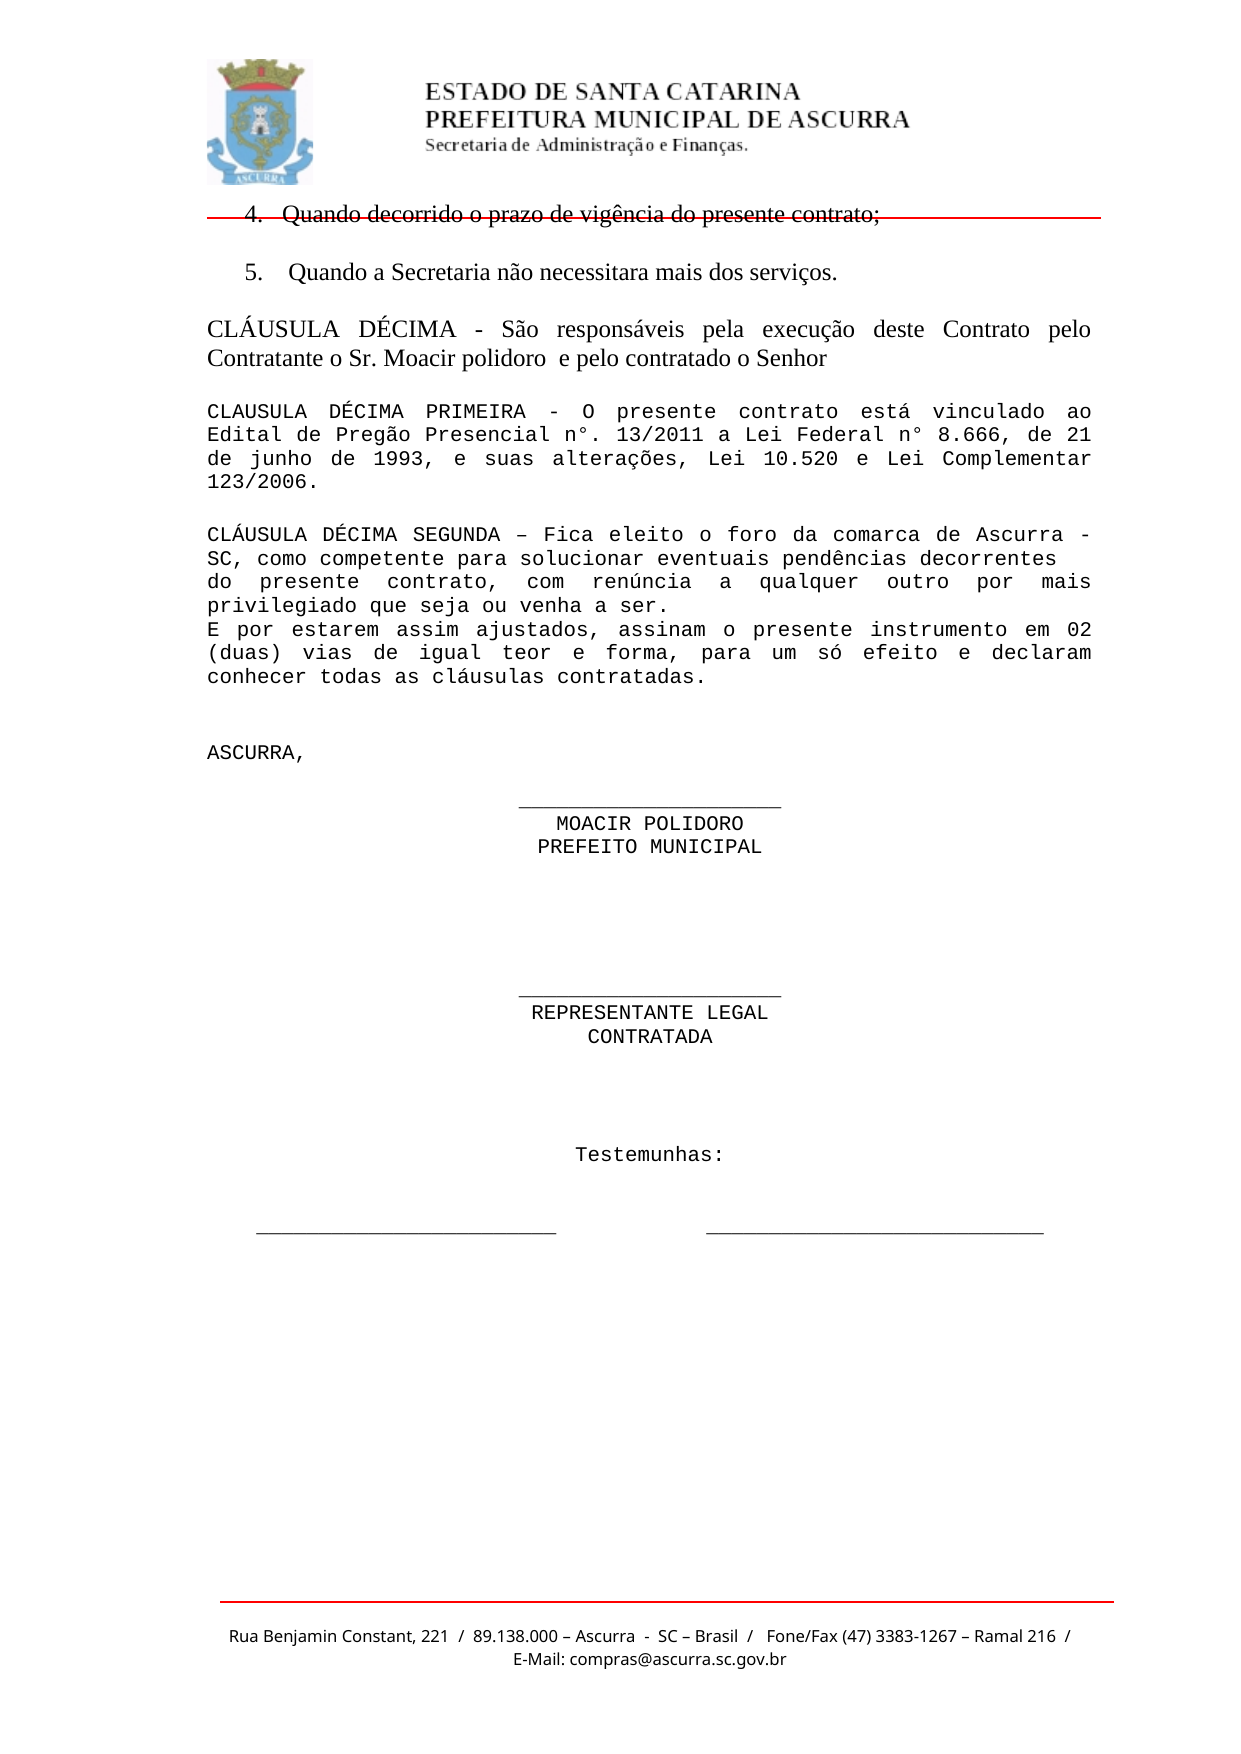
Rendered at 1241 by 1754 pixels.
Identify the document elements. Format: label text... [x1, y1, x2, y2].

text PREFEITO MUNICIPAL [207, 836, 1092, 860]
text ASCURRA, [207, 742, 1092, 766]
text REPRESENTANTE LEGAL [207, 1002, 1092, 1026]
text ________________________ ___________________________ [207, 1215, 1092, 1238]
text CLÁUSULA DÉCIMA SEGUNDA – Fica eleito o foro da comarca de Ascurra - SC, como competente para solucionar eventuais pendências decorrentes [207, 524, 1092, 571]
text CLAUSULA DÉCIMA PRIMEIRA - O presente contrato está vinculado ao Edital de Pregão Presencial n°. 13/2011 a Lei Federal n° 8.666, de 21 de junho de 1993, e suas alterações, Lei 10.520 e Lei Complementar 123/2006. [207, 401, 1092, 495]
list Quando a Secretaria não necessitara mais dos serviços. [244, 257, 1092, 286]
picture [206, 59, 314, 185]
text E por estarem assim ajustados, assinam o presente instrumento em 02 (duas) vias de igual teor e forma, para um só efeito e declaram conhecer todas as cláusulas contratadas. [207, 618, 1092, 689]
text _____________________ [207, 789, 1092, 813]
text CLÁUSULA DÉCIMA - São responsáveis pela execução deste Contrato pelo Contratante o Sr. Moacir polidoro e pelo contratado o Senhor [207, 314, 1092, 372]
text Testemunhas: [207, 1144, 1092, 1167]
text MOACIR POLIDORO [207, 813, 1092, 836]
list Quando decorrido o prazo de vigência do presente contrato; [244, 185, 1092, 228]
text do presente contrato, com renúncia a qualquer outro por mais privilegiado que seja ou venha a ser. [207, 571, 1092, 618]
text _____________________ [207, 978, 1092, 1002]
text CONTRATADA [207, 1026, 1092, 1049]
